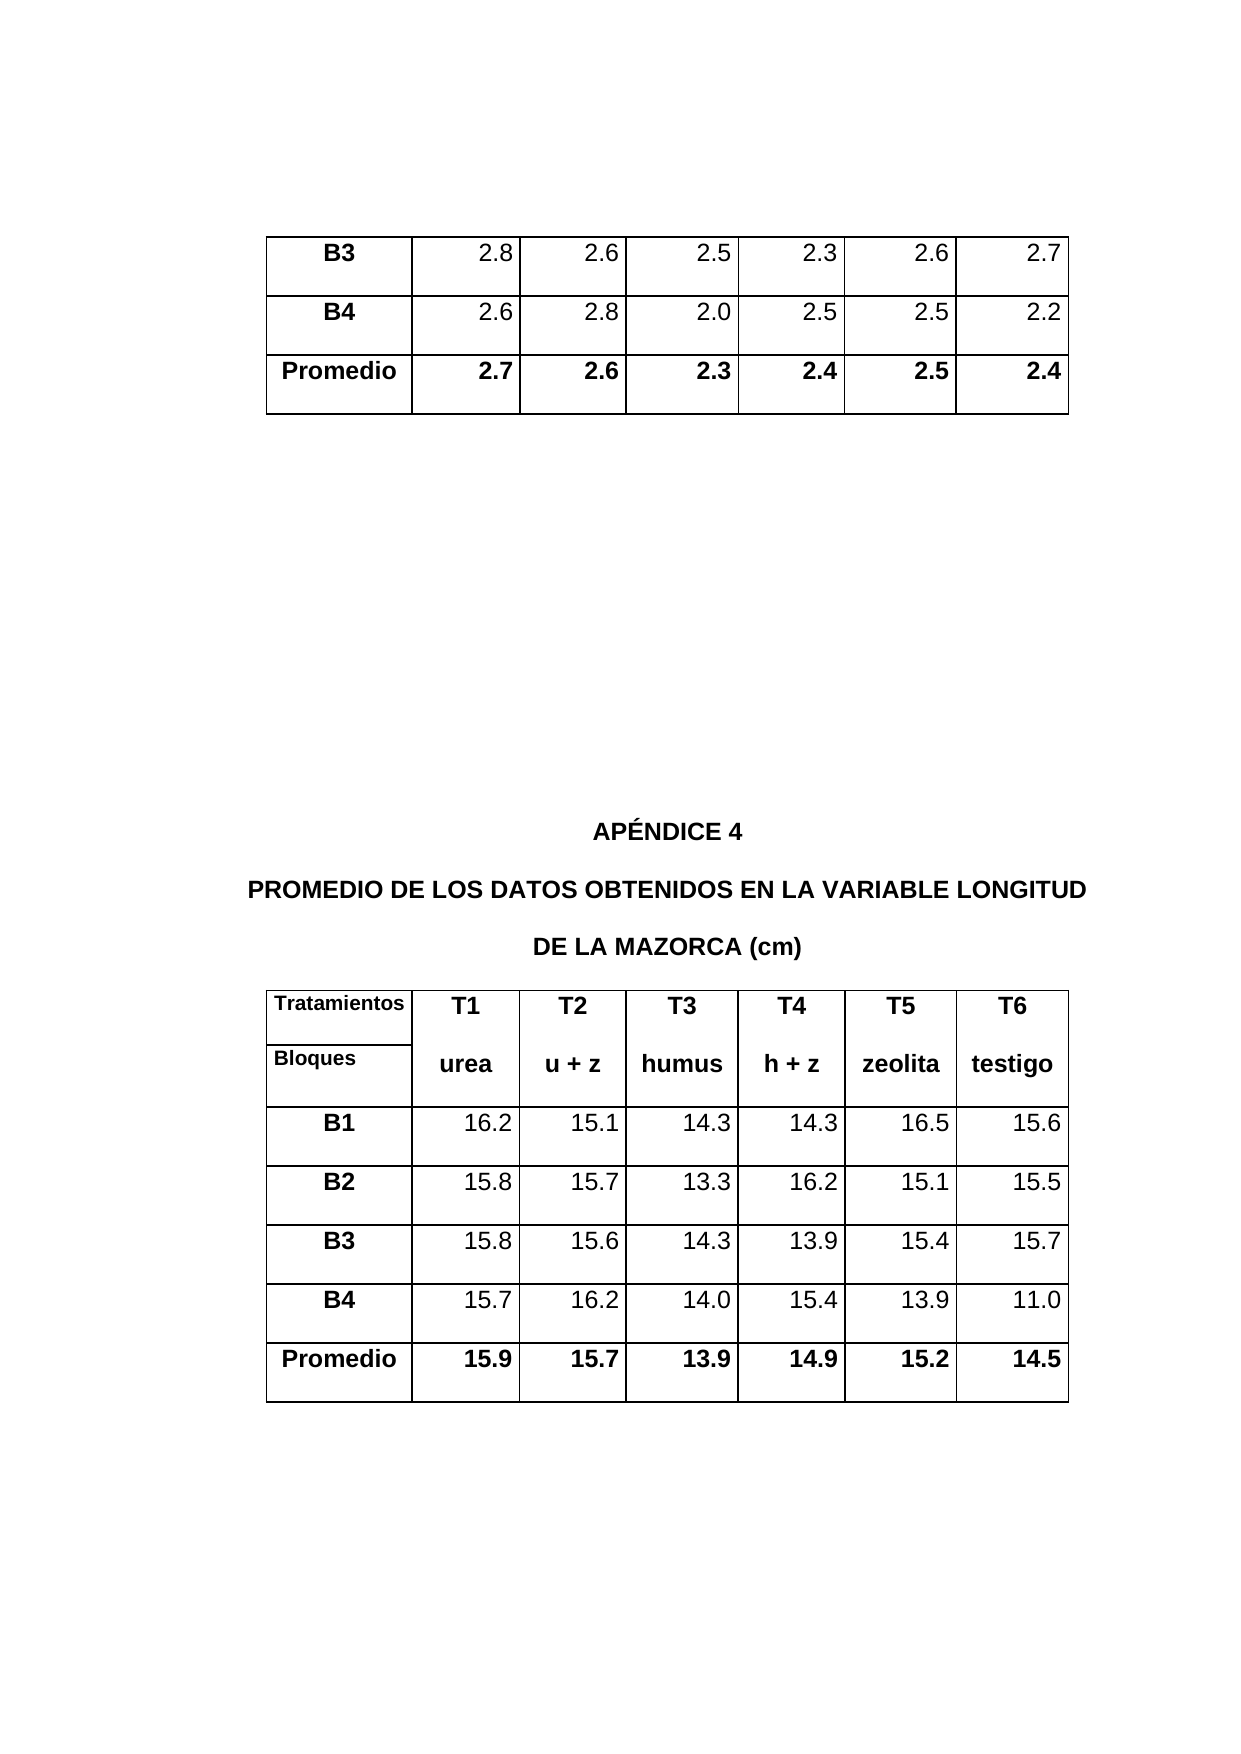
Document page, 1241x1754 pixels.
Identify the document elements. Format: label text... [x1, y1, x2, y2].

table_cell 2.3 [739, 238, 844, 295]
table_cell 2.5 [845, 356, 955, 413]
table_cell Promedio [267, 356, 411, 413]
text APÉNDICE 4 [236, 817, 1098, 846]
table_cell 15.1 [846, 1167, 956, 1224]
table_header T2 u + z [520, 991, 625, 1106]
table_cell 15.7 [520, 1167, 625, 1224]
table_cell 2.8 [413, 238, 519, 295]
table_cell 15.8 [413, 1167, 519, 1224]
table_cell 14.9 [739, 1344, 844, 1401]
table_cell 13.9 [739, 1226, 844, 1283]
table_cell 15.1 [520, 1108, 625, 1165]
table_cell B1 [267, 1108, 411, 1165]
table_cell 2.3 [627, 356, 738, 413]
table_cell 15.4 [739, 1285, 844, 1342]
text PROMEDIO DE LOS DATOS OBTENIDOS EN LA VARIABLE LONGITUD DE LA MAZORCA (cm) [236, 875, 1098, 961]
table_cell Bloques [267, 1046, 411, 1106]
table_cell 16.2 [413, 1108, 519, 1165]
table_cell 13.9 [846, 1285, 956, 1342]
table_header T6 testigo [957, 991, 1068, 1106]
table_cell 2.5 [739, 297, 844, 354]
table_cell B3 [267, 1226, 411, 1283]
table_cell 2.4 [957, 356, 1068, 413]
table_cell 16.2 [739, 1167, 844, 1224]
table_cell 16.5 [846, 1108, 956, 1165]
table_cell Promedio [267, 1344, 411, 1401]
table_cell 2.0 [627, 297, 738, 354]
table_cell 2.6 [845, 238, 955, 295]
table_cell 15.7 [957, 1226, 1068, 1283]
table_cell B2 [267, 1167, 411, 1224]
table_cell 15.6 [520, 1226, 625, 1283]
table_cell 14.3 [739, 1108, 844, 1165]
table_cell 14.3 [627, 1226, 737, 1283]
table_cell 15.6 [957, 1108, 1068, 1165]
table_cell B3 [267, 238, 411, 295]
table_cell 14.0 [627, 1285, 737, 1342]
table_header Tratamientos [267, 991, 411, 1044]
table_cell 2.6 [413, 297, 519, 354]
table_cell 15.5 [957, 1167, 1068, 1224]
table_cell 15.7 [413, 1285, 519, 1342]
table_cell 14.3 [627, 1108, 737, 1165]
table_cell 16.2 [520, 1285, 625, 1342]
table_header T4 h + z [739, 991, 844, 1106]
table_cell 13.9 [627, 1344, 737, 1401]
table_cell 2.7 [413, 356, 519, 413]
table_cell 2.6 [521, 356, 625, 413]
table_cell 2.6 [521, 238, 625, 295]
table_cell B4 [267, 297, 411, 354]
table_cell 2.7 [957, 238, 1068, 295]
table_cell 11.0 [957, 1285, 1068, 1342]
table_header T1 urea [413, 991, 519, 1106]
table_cell 15.8 [413, 1226, 519, 1283]
table_header T3 humus [627, 991, 737, 1106]
table_cell 2.5 [845, 297, 955, 354]
table_cell 15.7 [520, 1344, 625, 1401]
table_header T5 zeolita [846, 991, 956, 1106]
table_cell B4 [267, 1285, 411, 1342]
table_cell 2.8 [521, 297, 625, 354]
table_cell 13.3 [627, 1167, 737, 1224]
table_cell 14.5 [957, 1344, 1068, 1401]
table_cell 15.4 [846, 1226, 956, 1283]
table_cell 2.5 [627, 238, 738, 295]
table_cell 15.2 [846, 1344, 956, 1401]
table_cell 15.9 [413, 1344, 519, 1401]
table_cell 2.4 [739, 356, 844, 413]
table_cell 2.2 [957, 297, 1068, 354]
